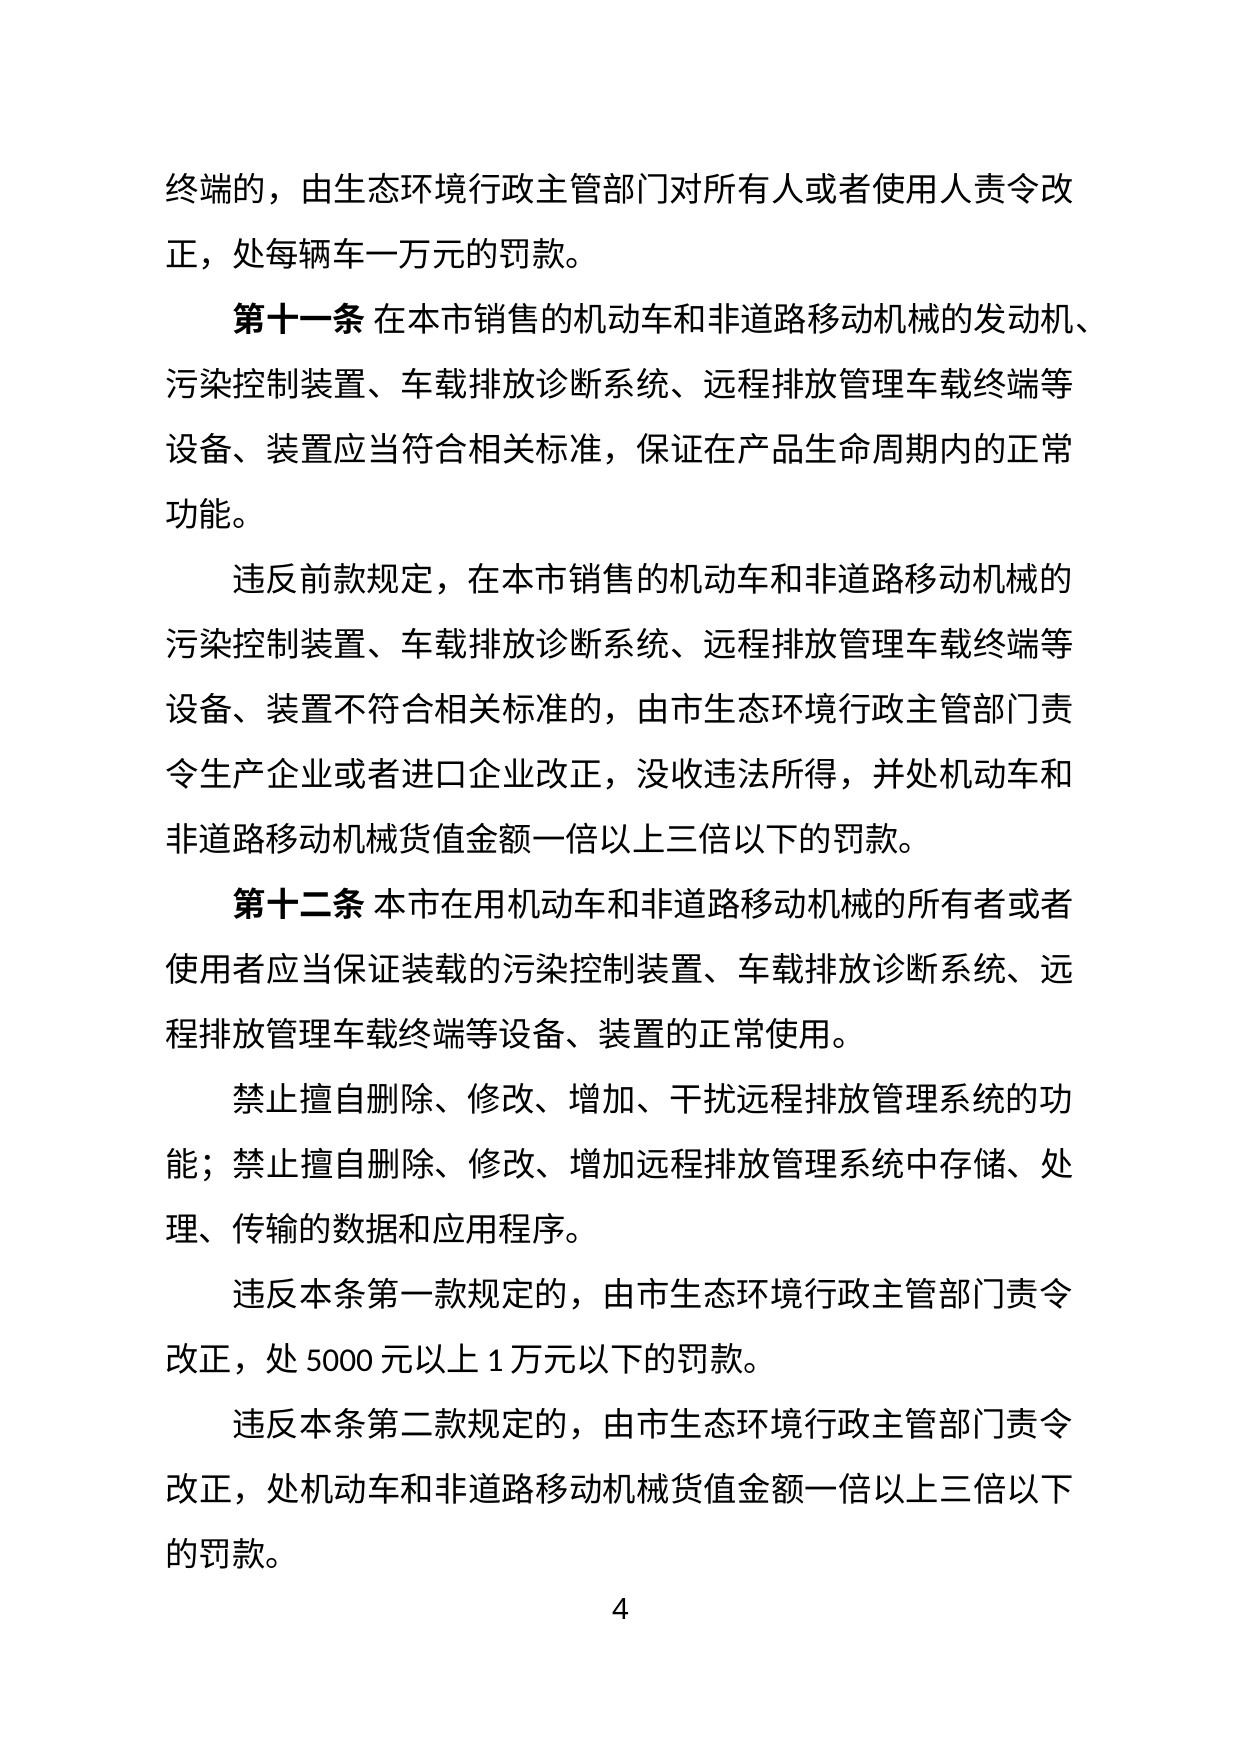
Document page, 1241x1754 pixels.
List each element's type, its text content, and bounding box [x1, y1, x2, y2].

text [165, 154, 1075, 284]
text 违反本条第二款规定的，由市生态环境行政主管部门责令改正，处机动车和非道路移动机械货值金额一倍以上三倍以下的罚款。 [165, 1389, 1075, 1584]
text 第十一条 在本市销售的机动车和非道路移动机械的发动机、污染控制装置、车载排放诊断系统、远程排放管理车载终端等设备、装置应当符合相关标准，保证在产品生命周期内的正常功能。 [165, 284, 1075, 544]
text 违反本条第一款规定的，由市生态环境行政主管部门责令改正，处5000元以上1万元以下的罚款。 [165, 1259, 1075, 1389]
text 禁止擅自删除、修改、增加、干扰远程排放管理系统的功能；禁止擅自删除、修改、增加远程排放管理系统中存储、处理、传输的数据和应用程序。 [165, 1064, 1075, 1259]
text 违反前款规定，在本市销售的机动车和非道路移动机械的污染控制装置、车载排放诊断系统、远程排放管理车载终端等设备、装置不符合相关标准的，由市生态环境行政主管部门责令生产企业或者进口企业改正，没收违法所得，并处机动车和非道路移动机械货值金额一倍以上三倍以下的罚款。 [165, 544, 1075, 869]
text 第十二条 本市在用机动车和非道路移动机械的所有者或者使用者应当保证装载的污染控制装置、车载排放诊断系统、远程排放管理车载终端等设备、装置的正常使用。 [165, 869, 1075, 1064]
